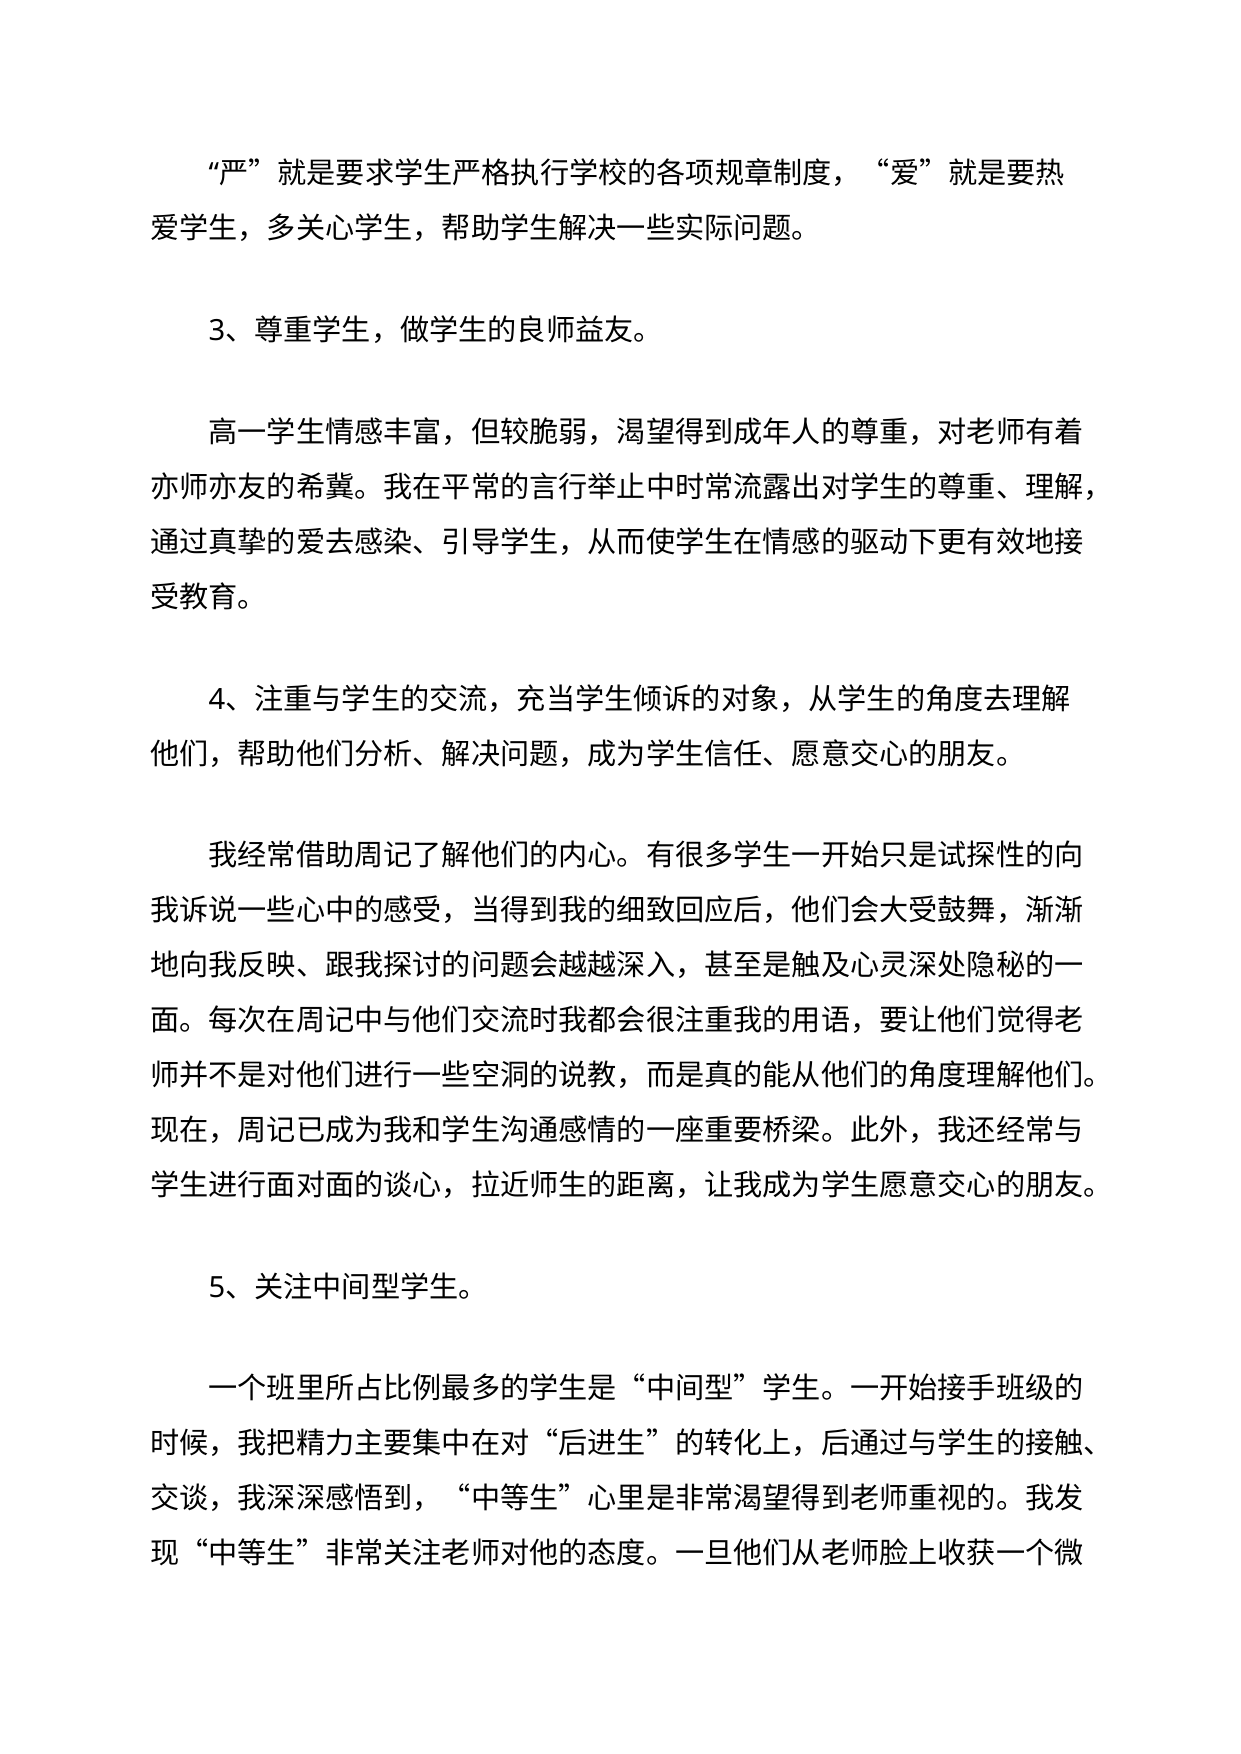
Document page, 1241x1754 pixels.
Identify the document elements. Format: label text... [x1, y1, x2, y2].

text 我经常借助周记了解他们的内心。有很多学生一开始只是试探性的向我诉说一些心中的感受，当得到我的细致回应后，他们会大受鼓舞，渐渐地向我反映、跟我探讨的问题会越越深入，甚至是触及心灵深处隐秘的一面。每次在周记中与他们交流时我都会很注重我的用语，要让他们觉得老师并不是对他们进行一些空洞的说教，而是真的能从他们的角度理解他们。现在，周记已成为我和学生沟通感情的一座重要桥梁。此外，我还经常与学生进行面对面的谈心，拉近师生的距离，让我成为学生愿意交心的朋友。 [150, 832, 1090, 1204]
text 4、注重与学生的交流，充当学生倾诉的对象，从学生的角度去理解他们，帮助他们分析、解决问题，成为学生信任、愿意交心的朋友。 [150, 675, 1090, 772]
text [150, 1365, 1090, 1572]
text 5、关注中间型学生。 [150, 1263, 1090, 1306]
text 3、尊重学生，做学生的良师益友。 [150, 307, 1090, 349]
text “严”就是要求学生严格执行学校的各项规章制度，“爱”就是要热爱学生，多关心学生，帮助学生解决一些实际问题。 [150, 150, 1090, 247]
text 高一学生情感丰富，但较脆弱，渴望得到成年人的尊重，对老师有着亦师亦友的希冀。我在平常的言行举止中时常流露出对学生的尊重、理解，通过真挚的爱去感染、引导学生，从而使学生在情感的驱动下更有效地接受教育。 [150, 409, 1090, 616]
